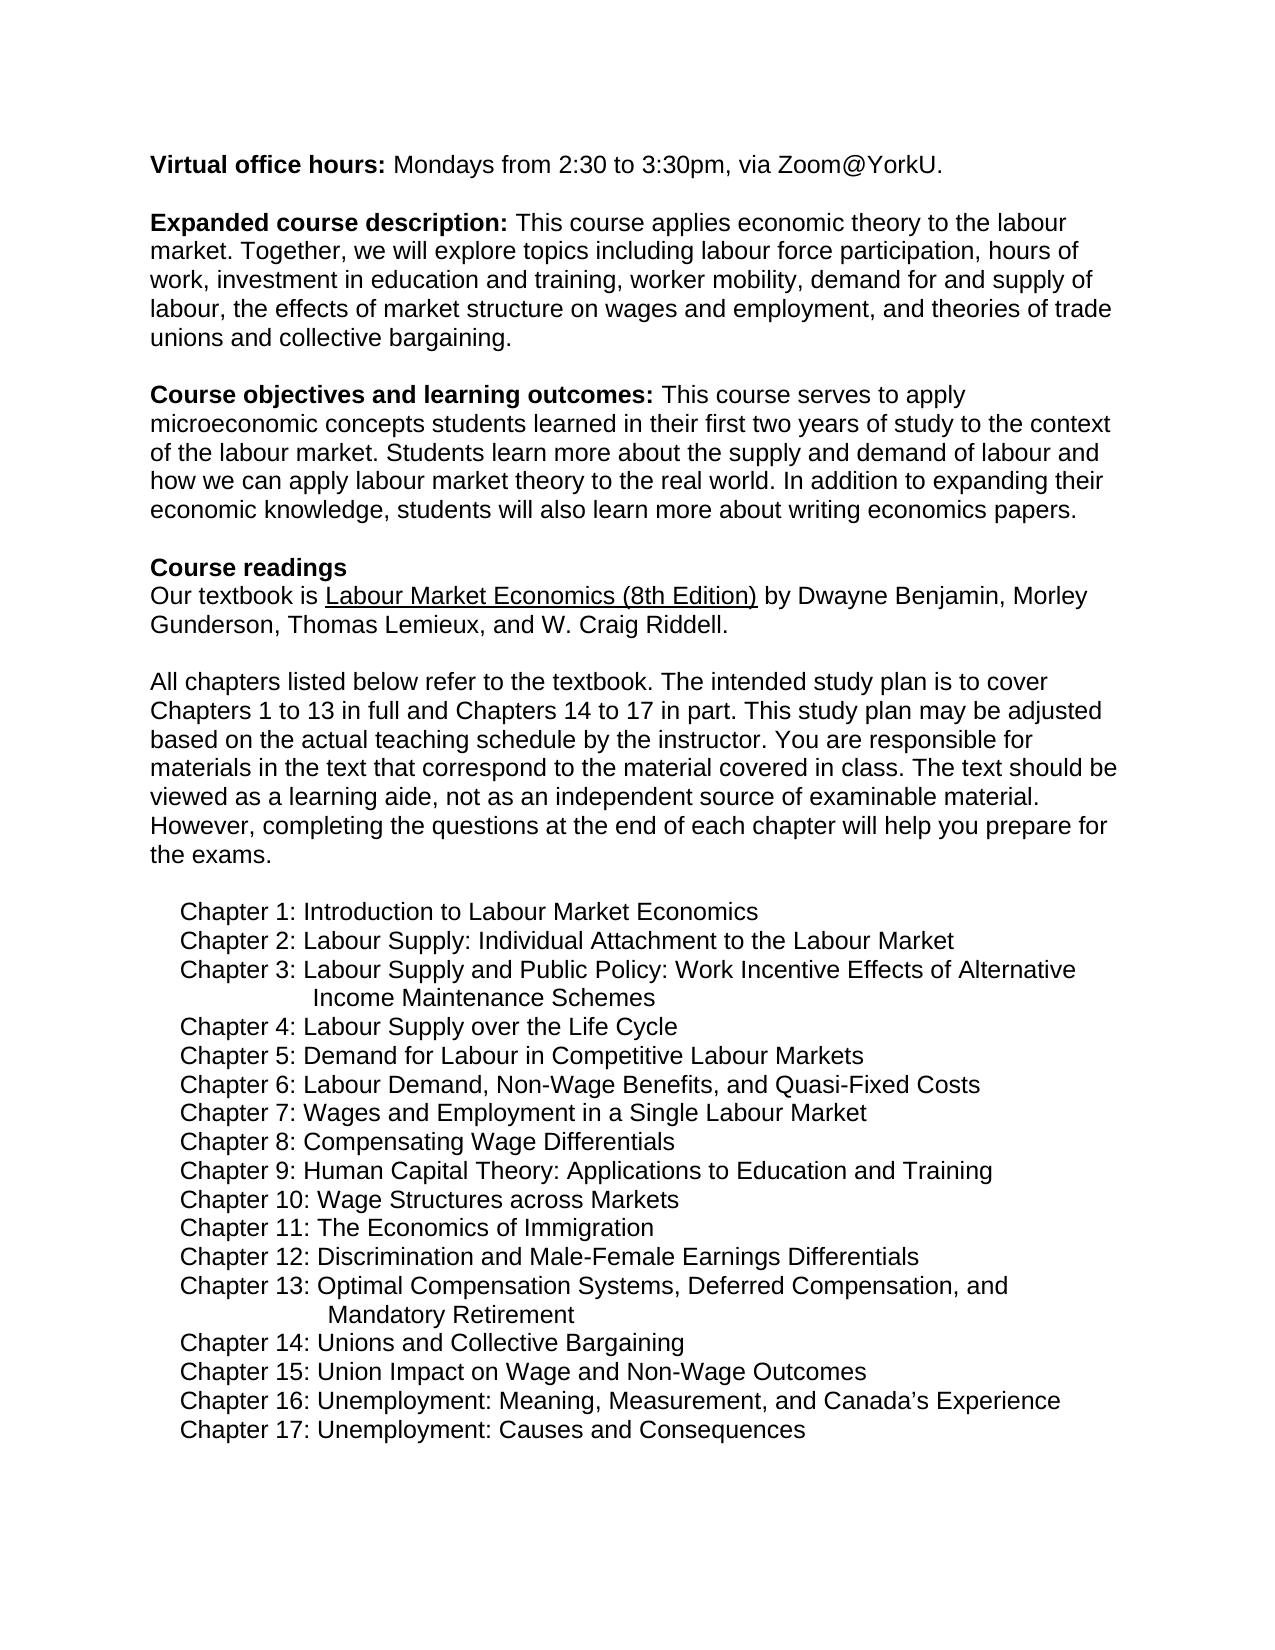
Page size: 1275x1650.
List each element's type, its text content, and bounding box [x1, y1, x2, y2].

text Chapter 4: Labour Supply over the Life Cycle [179, 1012, 1125, 1041]
text Chapter 11: The Economics of Immigration [179, 1213, 1125, 1242]
text Chapter 6: Labour Demand, Non-Wage Benefits, and Quasi-Fixed Costs [179, 1069, 1125, 1098]
text Chapter 15: Union Impact on Wage and Non-Wage Outcomes [179, 1357, 1125, 1386]
text All chapters listed below refer to the textbook. The intended study plan is to cover Chapters 1 to 13 in full and Chapters 14 to 17 in part. This study plan may be adjusted based on the actual teaching schedule by the instructor. You are responsible for materials in the text that correspond to the material covered in class. The text should be viewed as a learning aide, not as an independent source of examinable material. However, completing the questions at the end of each chapter will help you prepare for the exams. [150, 667, 1125, 868]
text Chapter 12: Discrimination and Male-Female Earnings Differentials [179, 1242, 1125, 1271]
text Chapter 7: Wages and Employment in a Single Labour Market [179, 1098, 1125, 1127]
text Chapter 9: Human Capital Theory: Applications to Education and Training [179, 1156, 1125, 1184]
text Mandatory Retirement [327, 1299, 1125, 1328]
text Chapter 2: Labour Supply: Individual Attachment to the Labour Market [179, 926, 1125, 954]
text Chapter 3: Labour Supply and Public Policy: Work Incentive Effects of Alternative [179, 954, 1125, 983]
text Virtual office hours: Mondays from 2:30 to 3:30pm, via Zoom@YorkU. [150, 150, 1125, 179]
text Chapter 17: Unemployment: Causes and Consequences [179, 1414, 1125, 1443]
text Chapter 10: Wage Structures across Markets [179, 1184, 1125, 1213]
text Chapter 1: Introduction to Labour Market Economics [179, 897, 1125, 926]
text Expanded course description: This course applies economic theory to the labour market. Together, we will explore topics including labour force participation, hours of work, investment in education and training, worker mobility, demand for and supply of labour, the effects of market structure on wages and employment, and theories of trade unions and collective bargaining. [150, 207, 1125, 351]
text Chapter 8: Compensating Wage Differentials [179, 1127, 1125, 1156]
text Chapter 5: Demand for Labour in Competitive Labour Markets [179, 1041, 1125, 1069]
text Course objectives and learning outcomes: This course serves to apply microeconomic concepts students learned in their first two years of study to the context of the labour market. Students learn more about the supply and demand of labour and how we can apply labour market theory to the real world. In addition to expanding their economic knowledge, students will also learn more about writing economics papers. [150, 380, 1125, 524]
text Income Maintenance Schemes [312, 983, 1125, 1012]
text Chapter 13: Optimal Compensation Systems, Deferred Compensation, and [179, 1271, 1125, 1299]
text Our textbook is Labour Market Economics (8th Edition) by Dwayne Benjamin, Morley Gunderson, Thomas Lemieux, and W. Craig Riddell. [150, 581, 1125, 639]
subtitle Course readings [150, 552, 1125, 581]
text Chapter 16: Unemployment: Meaning, Measurement, and Canada’s Experience [179, 1386, 1125, 1414]
text Chapter 14: Unions and Collective Bargaining [179, 1328, 1125, 1357]
